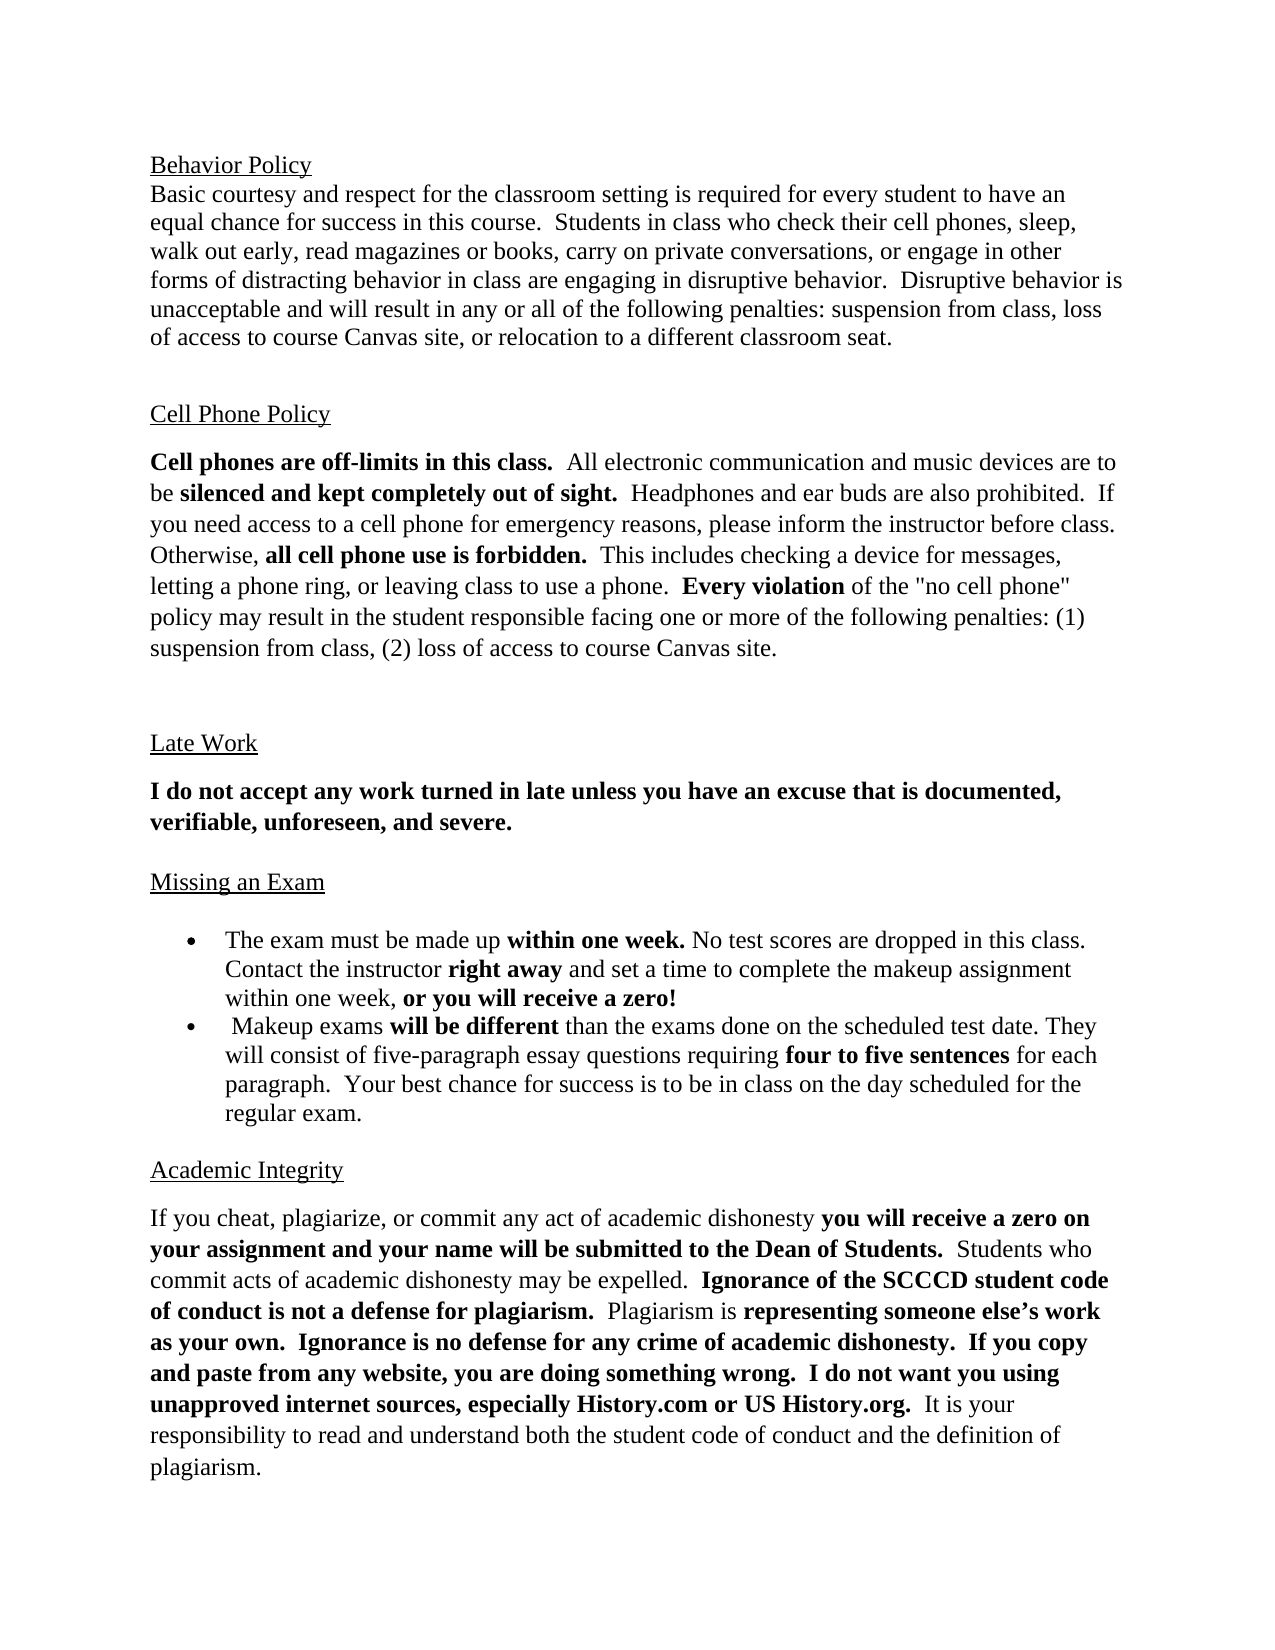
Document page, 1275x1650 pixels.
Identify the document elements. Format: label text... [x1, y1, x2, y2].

text I do not accept any work turned in late unless you have an excuse that is documented, verifiable, unforeseen, and severe. [150, 776, 1125, 836]
text Missing an Exam [150, 867, 1125, 896]
text Academic Integrity [150, 1156, 1125, 1184]
text Cell Phone Policy [150, 399, 1125, 428]
text Behavior Policy [150, 150, 1125, 179]
text Basic courtesy and respect for the classroom setting is required for every student to have an equal chance for success in this course. Students in class who check their cell phones, sleep, walk out early, read magazines or books, carry on private conversations, or engage in other forms of distracting behavior in class are engaging in disruptive behavior. Disruptive behavior is unacceptable and will result in any or all of the following penalties: suspension from class, loss of access to course Canvas site, or relocation to a different classroom seat. [150, 179, 1125, 351]
text Cell phones are off-limits in this class. All electronic communication and music devices are to be silenced and kept completely out of sight. Headphones and ear buds are also prohibited. If you need access to a cell phone for emergency reasons, please inform the instructor before class. Otherwise, all cell phone use is forbidden. This includes checking a device for messages, letting a phone ring, or leaving class to use a phone. Every violation of the "no cell phone" policy may result in the student responsible facing one or more of the following penalties: (1) suspension from class, (2) loss of access to course Canvas site. [150, 447, 1125, 662]
text Late Work [150, 728, 1125, 757]
list The exam must be made up within one week. No test scores are dropped in this class. Contact the instructor right away and set a time to complete the makeup assignment within one week, or you will receive a zero! [187, 925, 1125, 1011]
text If you cheat, plagiarize, or commit any act of academic dishonesty you will receive a zero on your assignment and your name will be submitted to the Dean of Students. Students who commit acts of academic dishonesty may be expelled. Ignorance of the SCCCD student code of conduct is not a defense for plagiarism. Plagiarism is representing someone else’s work as your own. Ignorance is no defense for any crime of academic dishonesty. If you copy and paste from any website, you are doing something wrong. I do not want you using unapproved internet sources, especially History.com or US History.org. It is your responsibility to read and understand both the student code of conduct and the definition of plagiarism. [150, 1203, 1125, 1480]
list Makeup exams will be different than the exams done on the scheduled test date. They will consist of five-paragraph essay questions requiring four to five sentences for each paragraph. Your best chance for success is to be in class on the day scheduled for the regular exam. [187, 1011, 1125, 1126]
